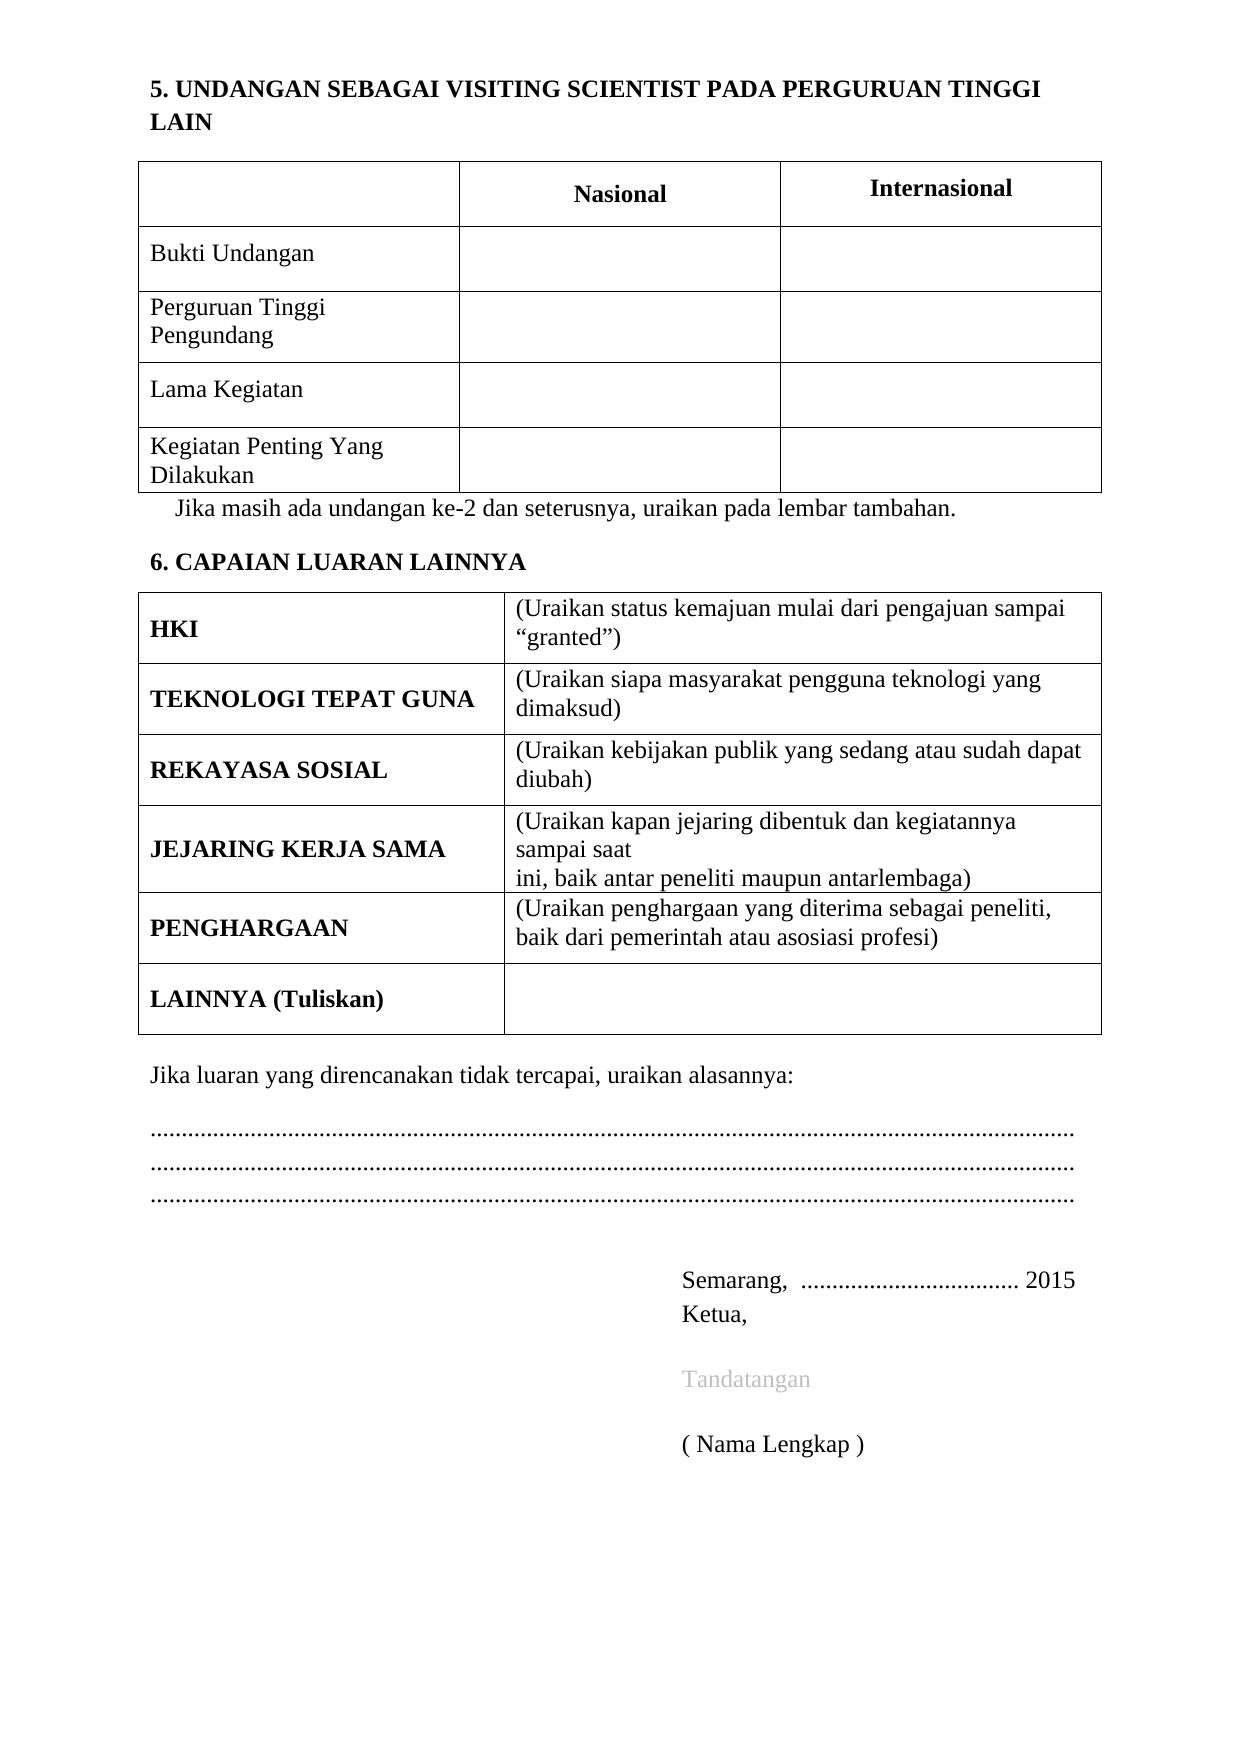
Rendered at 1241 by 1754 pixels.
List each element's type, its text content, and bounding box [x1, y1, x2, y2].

table_cell [460, 428, 780, 492]
table_cell (Uraikan siapa masyarakat pengguna teknologi yang dimaksud) [505, 664, 1101, 734]
table_cell LAINNYA (Tuliskan) [139, 964, 504, 1034]
text 6. CAPAIAN LUARAN LAINNYA [150, 547, 1090, 575]
table_cell JEJARING KERJA SAMA [139, 806, 504, 892]
table_header Internasional [781, 162, 1101, 226]
text Tandatangan [682, 1364, 1090, 1393]
table_header Nasional [460, 162, 780, 226]
table_cell Bukti Undangan [139, 227, 459, 291]
table_cell [505, 964, 1101, 1034]
text Ketua, [682, 1299, 1090, 1327]
table_cell [781, 428, 1101, 492]
text Jika luaran yang direncanakan tidak tercapai, uraikan alasannya: [150, 1060, 1090, 1088]
table_cell [460, 363, 780, 427]
table_cell PENGHARGAAN [139, 893, 504, 963]
table_cell (Uraikan kebijakan publik yang sedang atau sudah dapat diubah) [505, 735, 1101, 805]
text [150, 493, 1090, 522]
text .................................................................................................................................................... [150, 1179, 1090, 1208]
table_cell Perguruan Tinggi Pengundang [139, 292, 459, 362]
text 5. UNDANGAN SEBAGAI VISITING SCIENTIST PADA PERGURUAN TINGGI LAIN [150, 74, 1090, 136]
table_cell [781, 363, 1101, 427]
table_cell [781, 292, 1101, 362]
table_cell Lama Kegiatan [139, 363, 459, 427]
text ( Nama Lengkap ) [682, 1429, 1090, 1458]
table_header (Uraikan status kemajuan mulai dari pengajuan sampai “granted”) [505, 593, 1101, 663]
table_cell Kegiatan Penting Yang Dilakukan [139, 428, 459, 492]
table_cell [460, 227, 780, 291]
table_cell [460, 292, 780, 362]
table_header HKI [139, 593, 504, 663]
table_cell REKAYASA SOSIAL [139, 735, 504, 805]
text .................................................................................................................................................... [150, 1113, 1090, 1142]
table_cell (Uraikan penghargaan yang diterima sebagai peneliti, baik dari pemerintah atau asosiasi profesi) [505, 893, 1101, 963]
table_cell (Uraikan kapan jejaring dibentuk dan kegiatannya sampai saat ini, baik antar peneliti maupun antarlembaga) [505, 806, 1101, 892]
text .................................................................................................................................................... [150, 1147, 1090, 1175]
table_cell [781, 227, 1101, 291]
text Semarang, ................................... 2015 [682, 1266, 1090, 1294]
table_cell TEKNOLOGI TEPAT GUNA [139, 664, 504, 734]
table_header [139, 162, 459, 226]
